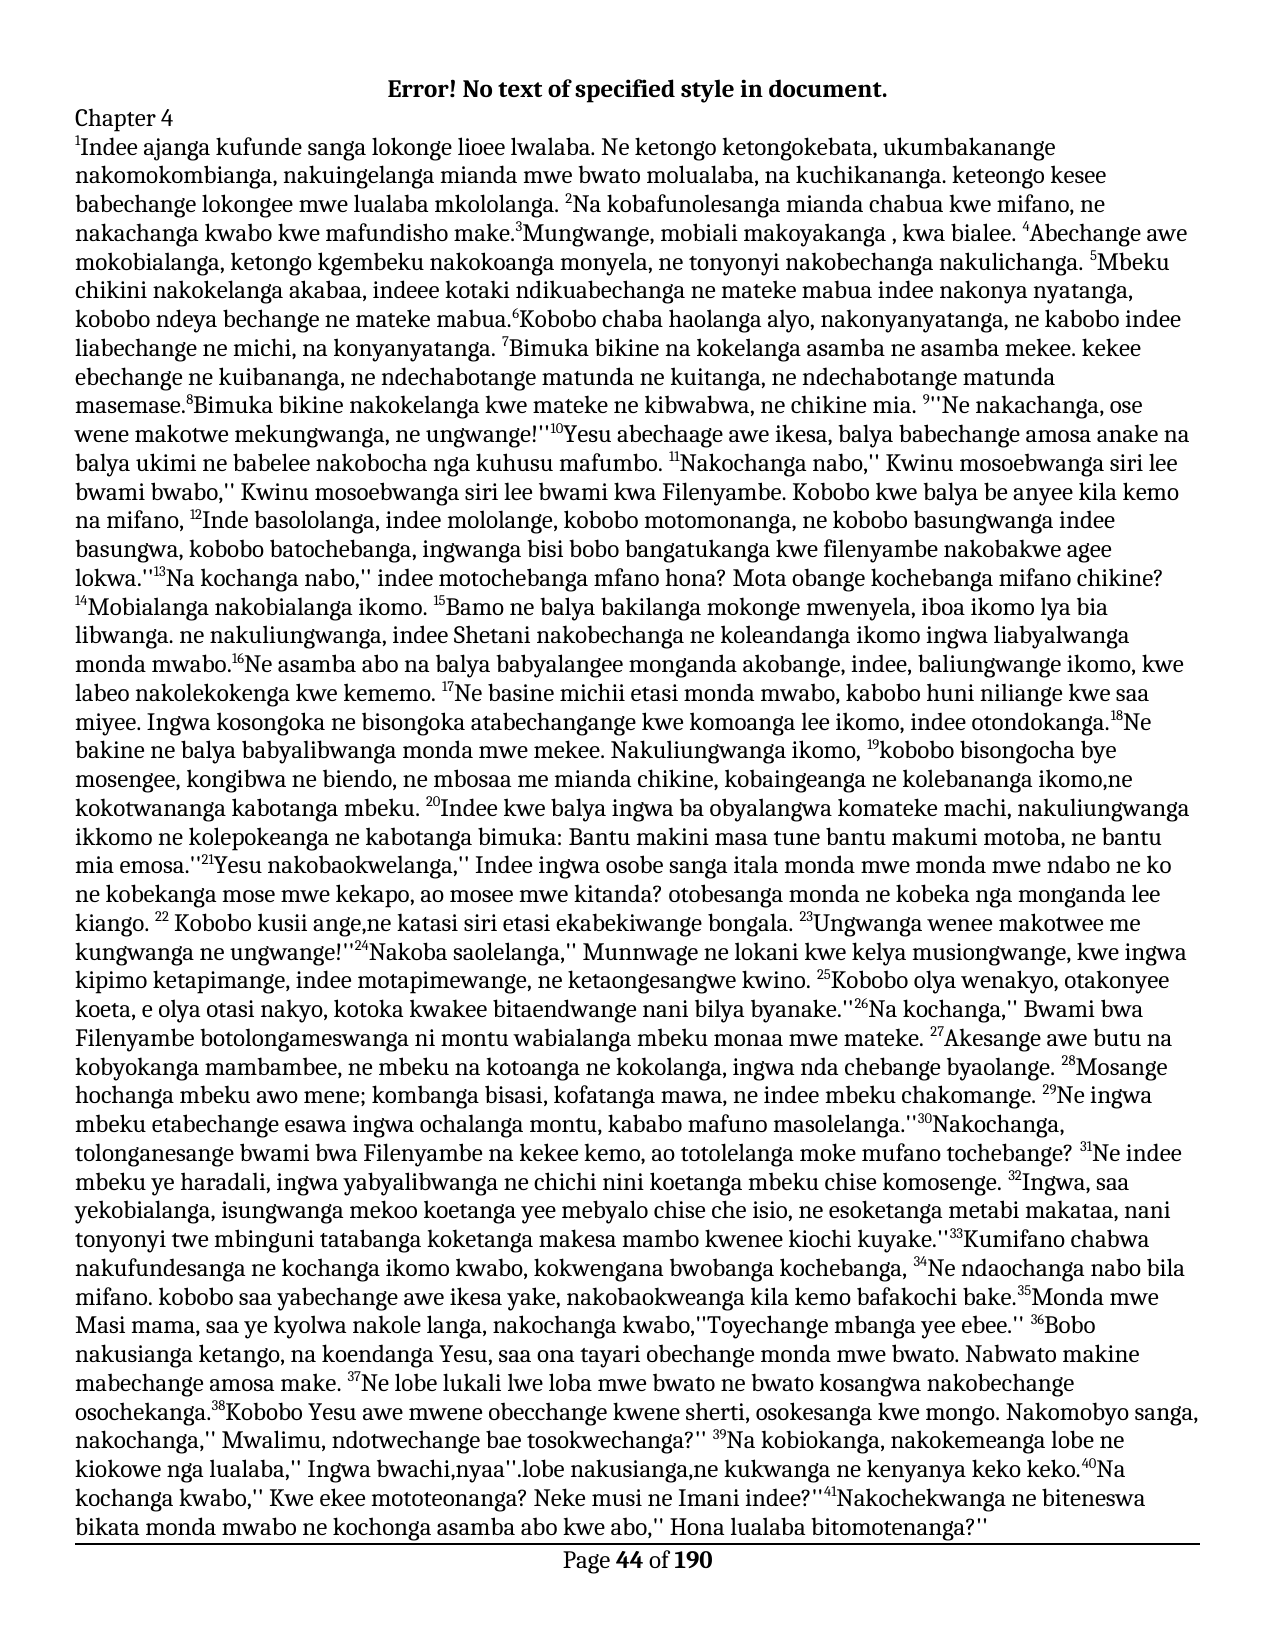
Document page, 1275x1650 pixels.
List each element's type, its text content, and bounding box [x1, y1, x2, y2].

text Chapter 4 1Indee ajanga kufunde sanga lokonge lioee lwalaba. Ne ketongo ketongokebata, ukumbakanange nakomokombianga, nakuingelanga mianda mwe bwato molualaba, na kuchikananga. keteongo kesee babechange lokongee mwe lualaba mkololanga. 2Na kobafunolesanga mianda chabua kwe mifano, ne nakachanga kwabo kwe mafundisho make.3Mungwange, mobiali makoyakanga , kwa bialee. 4Abechange awe mokobialanga, ketongo kgembeku nakokoanga monyela, ne tonyonyi nakobechanga nakulichanga. 5Mbeku chikini nakokelanga akabaa, indeee kotaki ndikuabechanga ne mateke mabua indee nakonya nyatanga, kobobo ndeya bechange ne mateke mabua.6Kobobo chaba haolanga alyo, nakonyanyatanga, ne kabobo indee liabechange ne michi, na konyanyatanga. 7Bimuka bikine na kokelanga asamba ne asamba mekee. kekee ebechange ne kuibananga, ne ndechabotange matunda ne kuitanga, ne ndechabotange matunda masemase.8Bimuka bikine nakokelanga kwe mateke ne kibwabwa, ne chikine mia. 9''Ne nakachanga, ose wene makotwe mekungwanga, ne ungwange!''10Yesu abechaage awe ikesa, balya babechange amosa anake na balya ukimi ne babelee nakobocha nga kuhusu mafumbo. 11Nakochanga nabo,'' Kwinu mosoebwanga siri lee bwami bwabo,'' Kwinu mosoebwanga siri lee bwami kwa Filenyambe. Kobobo kwe balya be anyee kila kemo na mifano, 12Inde basololanga, indee mololange, kobobo motomonanga, ne kobobo basungwanga indee basungwa, kobobo batochebanga, ingwanga bisi bobo bangatukanga kwe filenyambe nakobakwe agee lokwa.''13Na kochanga nabo,'' indee motochebanga mfano hona? Mota obange kochebanga mifano chikine? 14Mobialanga nakobialanga ikomo. 15Bamo ne balya bakilanga mokonge mwenyela, iboa ikomo lya bia libwanga. ne nakuliungwanga, indee Shetani nakobechanga ne koleandanga ikomo ingwa liabyalwanga monda mwabo.16Ne asamba abo na balya babyalangee monganda akobange, indee, baliungwange ikomo, kwe labeo nakolekokenga kwe kememo. 17Ne basine michii etasi monda mwabo, kabobo huni niliange kwe saa miyee. Ingwa kosongoka ne bisongoka atabechangange kwe komoanga lee ikomo, indee otondokanga.18Ne bakine ne balya babyalibwanga monda mwe mekee. Nakuliungwanga ikomo, 19kobobo bisongocha bye mosengee, kongibwa ne biendo, ne mbosaa me mianda chikine, kobaingeanga ne kolebananga ikomo,ne kokotwananga kabotanga mbeku. 20Indee kwe balya ingwa ba obyalangwa komateke machi, nakuliungwanga ikkomo ne kolepokeanga ne kabotanga bimuka: Bantu makini masa tune bantu makumi motoba, ne bantu mia emosa.''21Yesu nakobaokwelanga,'' Indee ingwa osobe sanga itala monda mwe monda mwe ndabo ne ko ne kobekanga mose mwe kekapo, ao mosee mwe kitanda? otobesanga monda ne kobeka nga monganda lee kiango. 22 Kobobo kusii ange,ne katasi siri etasi ekabekiwange bongala. 23Ungwanga wenee makotwee me kungwanga ne ungwange!''24Nakoba saolelanga,'' Munnwage ne lokani kwe kelya musiongwange, kwe ingwa kipimo ketapimange, indee motapimewange, ne ketaongesangwe kwino. 25Kobobo olya wenakyo, otakonyee koeta, e olya otasi nakyo, kotoka kwakee bitaendwange nani bilya byanake.''26Na kochanga,'' Bwami bwa Filenyambe botolongameswanga ni montu wabialanga mbeku monaa mwe mateke. 27Akesange awe butu na kobyokanga mambambee, ne mbeku na kotoanga ne kokolanga, ingwa nda chebange byaolange. 28Mosange hochanga mbeku awo mene; kombanga bisasi, kofatanga mawa, ne indee mbeku chakomange. 29Ne ingwa mbeku etabechange esawa ingwa ochalanga montu, kababo mafuno masolelanga.''30Nakochanga, tolonganesange bwami bwa Filenyambe na kekee kemo, ao totolelanga moke mufano tochebange? 31Ne indee mbeku ye haradali, ingwa yabyalibwanga ne chichi nini koetanga mbeku chise komosenge. 32Ingwa, saa yekobialanga, isungwanga mekoo koetanga yee mebyalo chise che isio, ne esoketanga metabi makataa, nani tonyonyi twe mbinguni tatabanga koketanga makesa mambo kwenee kiochi kuyake.''33Kumifano chabwa nakufundesanga ne kochanga ikomo kwabo, kokwengana bwobanga kochebanga, 34Ne ndaochanga nabo bila mifano. kobobo saa yabechange awe ikesa yake, nakobaokweanga kila kemo bafakochi bake.35Monda mwe Masi mama, saa ye kyolwa nakole langa, nakochanga kwabo,''Toyechange mbanga yee ebee.'' 36Bobo nakusianga ketango, na koendanga Yesu, saa ona tayari obechange monda mwe bwato. Nabwato makine mabechange amosa make. 37Ne lobe lukali lwe loba mwe bwato ne bwato kosangwa nakobechange osochekanga.38Kobobo Yesu awe mwene obecchange kwene sherti, osokesanga kwe mongo. Nakomobyo sanga, nakochanga,'' Mwalimu, ndotwechange bae tosokwechanga?'' 39Na kobiokanga, nakokemeanga lobe ne kiokowe nga lualaba,'' Ingwa bwachi,nyaa''.lobe nakusianga,ne kukwanga ne kenyanya keko keko.40Na kochanga kwabo,'' Kwe ekee mototeonanga? Neke musi ne Imani indee?''41Nakochekwanga ne biteneswa bikata monda mwabo ne kochonga asamba abo kwe abo,'' Hona lualaba bitomotenanga?'' [75, 104, 1200, 1543]
